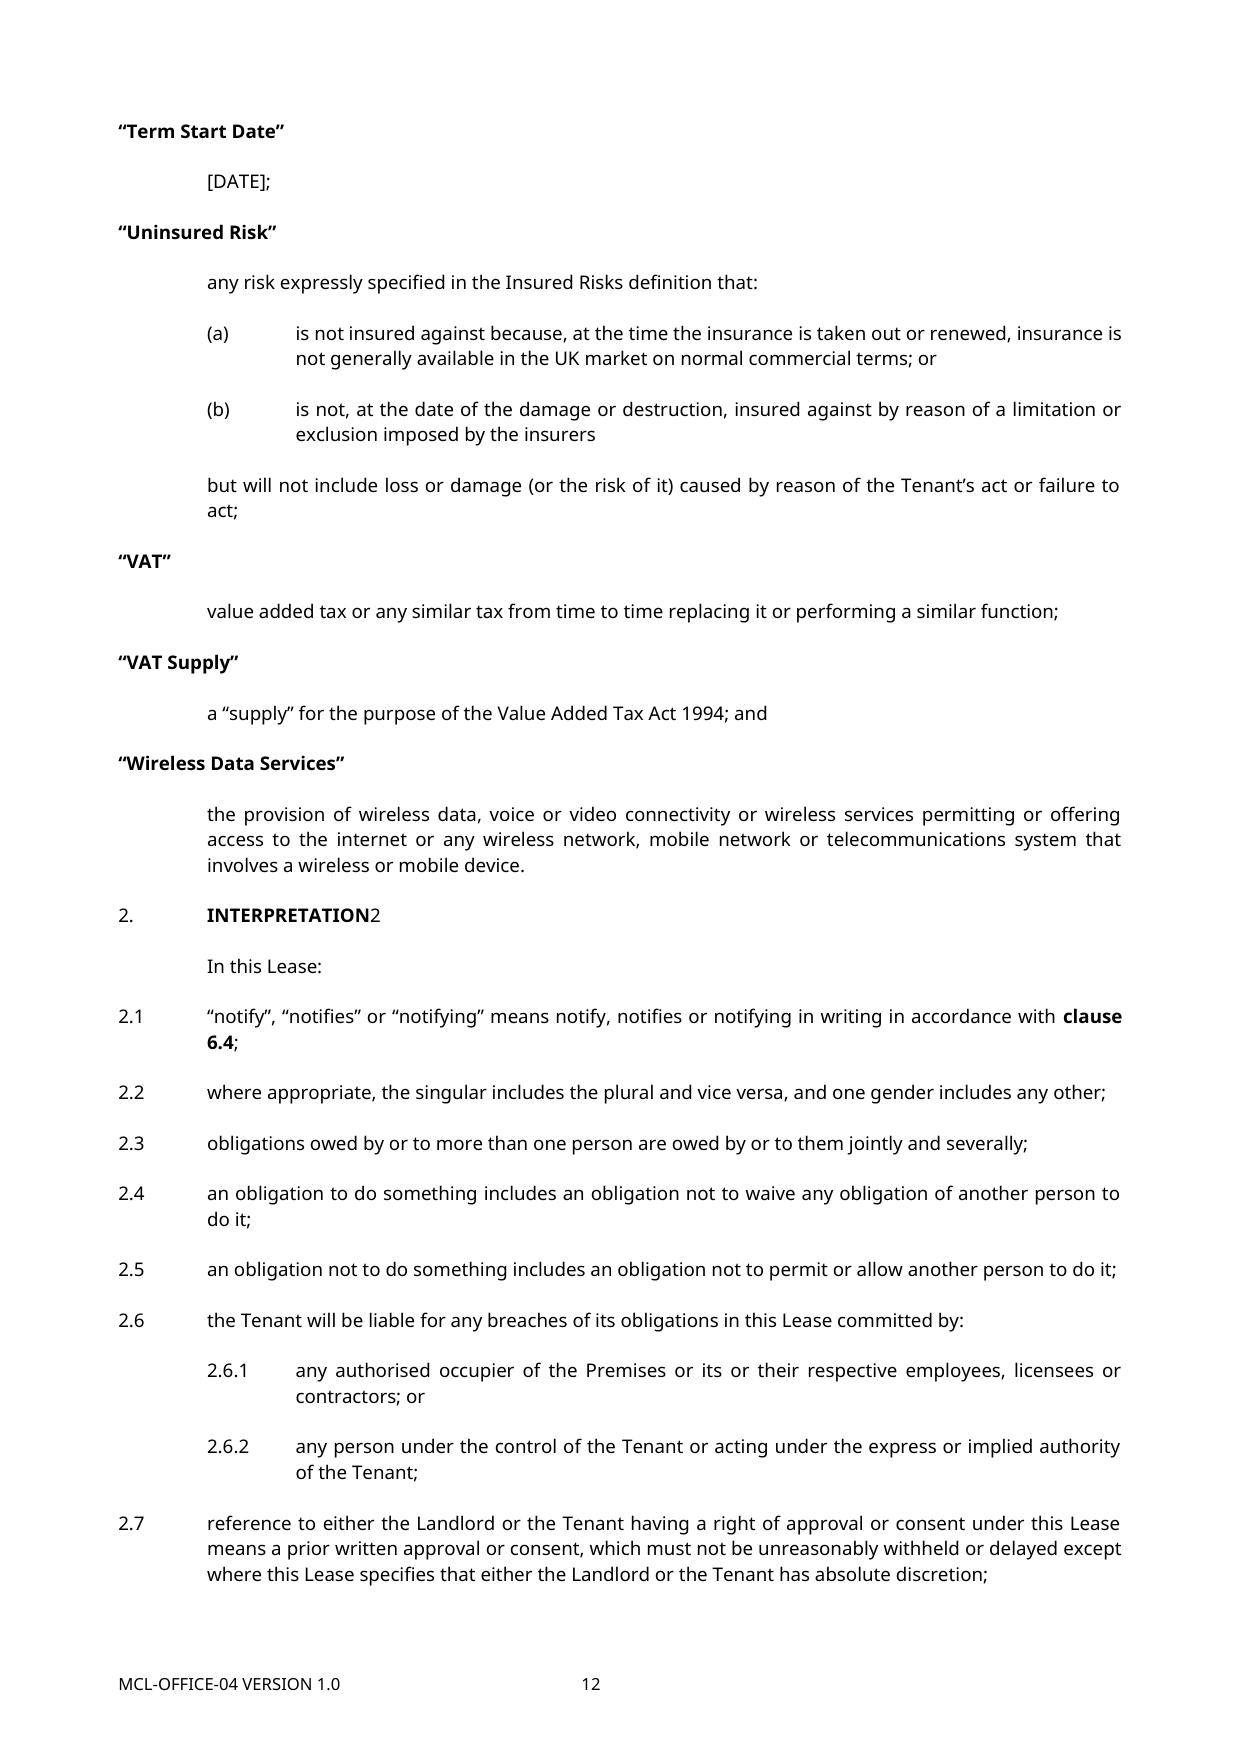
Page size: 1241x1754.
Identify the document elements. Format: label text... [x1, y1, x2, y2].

text “Uninsured Risk” [118, 219, 1122, 245]
text a “supply” for the purpose of the Value Added Tax Act 1994; and [207, 700, 1122, 725]
text any authorised occupier of the Premises or its or their respective employees, licensees or contractors; or [207, 1358, 1122, 1409]
text any person under the control of the Tenant or acting under the express or implied authority of the Tenant; [207, 1434, 1122, 1485]
text “VAT” [118, 548, 1122, 574]
text the provision of wireless data, voice or video connectivity or wireless services permitting or offering access to the internet or any wireless network, mobile network or telecommunications system that involves a wireless or mobile device. [207, 801, 1122, 877]
text “Wireless Data Services” [118, 750, 1122, 776]
text an obligation not to do something includes an obligation not to permit or allow another person to do it; [118, 1257, 1122, 1282]
text but will not include loss or damage (or the risk of it) caused by reason of the Tenant’s act or failure to act; [207, 472, 1122, 523]
text value added tax or any similar tax from time to time replacing it or performing a similar function; [207, 599, 1122, 624]
text the Tenant will be liable for any breaches of its obligations in this Lease committed by: [118, 1307, 1122, 1333]
text In this Lease: [207, 953, 1122, 978]
list is not insured against because, at the time the insurance is taken out or renewed, insurance is not generally available in the UK market on normal commercial terms; or [207, 320, 1122, 371]
text [DATE]; [207, 169, 1122, 194]
text any risk expressly specified in the Insured Risks definition that: [207, 270, 1122, 295]
text “VAT Supply” [118, 649, 1122, 675]
text where appropriate, the singular includes the plural and vice versa, and one gender includes any other; [118, 1079, 1122, 1105]
text “notify”, “notifies” or “notifying” means notify, notifies or notifying in writing in accordance with clause ‎6.4; [118, 1003, 1122, 1054]
text “Term Start Date” [118, 118, 1122, 144]
list is not, at the date of the damage or destruction, insured against by reason of a limitation or exclusion imposed by the insurers [207, 396, 1122, 447]
text obligations owed by or to more than one person are owed by or to them jointly and severally; [118, 1130, 1122, 1156]
text reference to either the Landlord or the Tenant having a right of approval or consent under this Lease means a prior written approval or consent, which must not be unreasonably withheld or delayed except where this Lease specifies that either the Landlord or the Tenant has absolute discretion; [118, 1510, 1122, 1586]
text an obligation to do something includes an obligation not to waive any obligation of another person to do it; [118, 1181, 1122, 1232]
